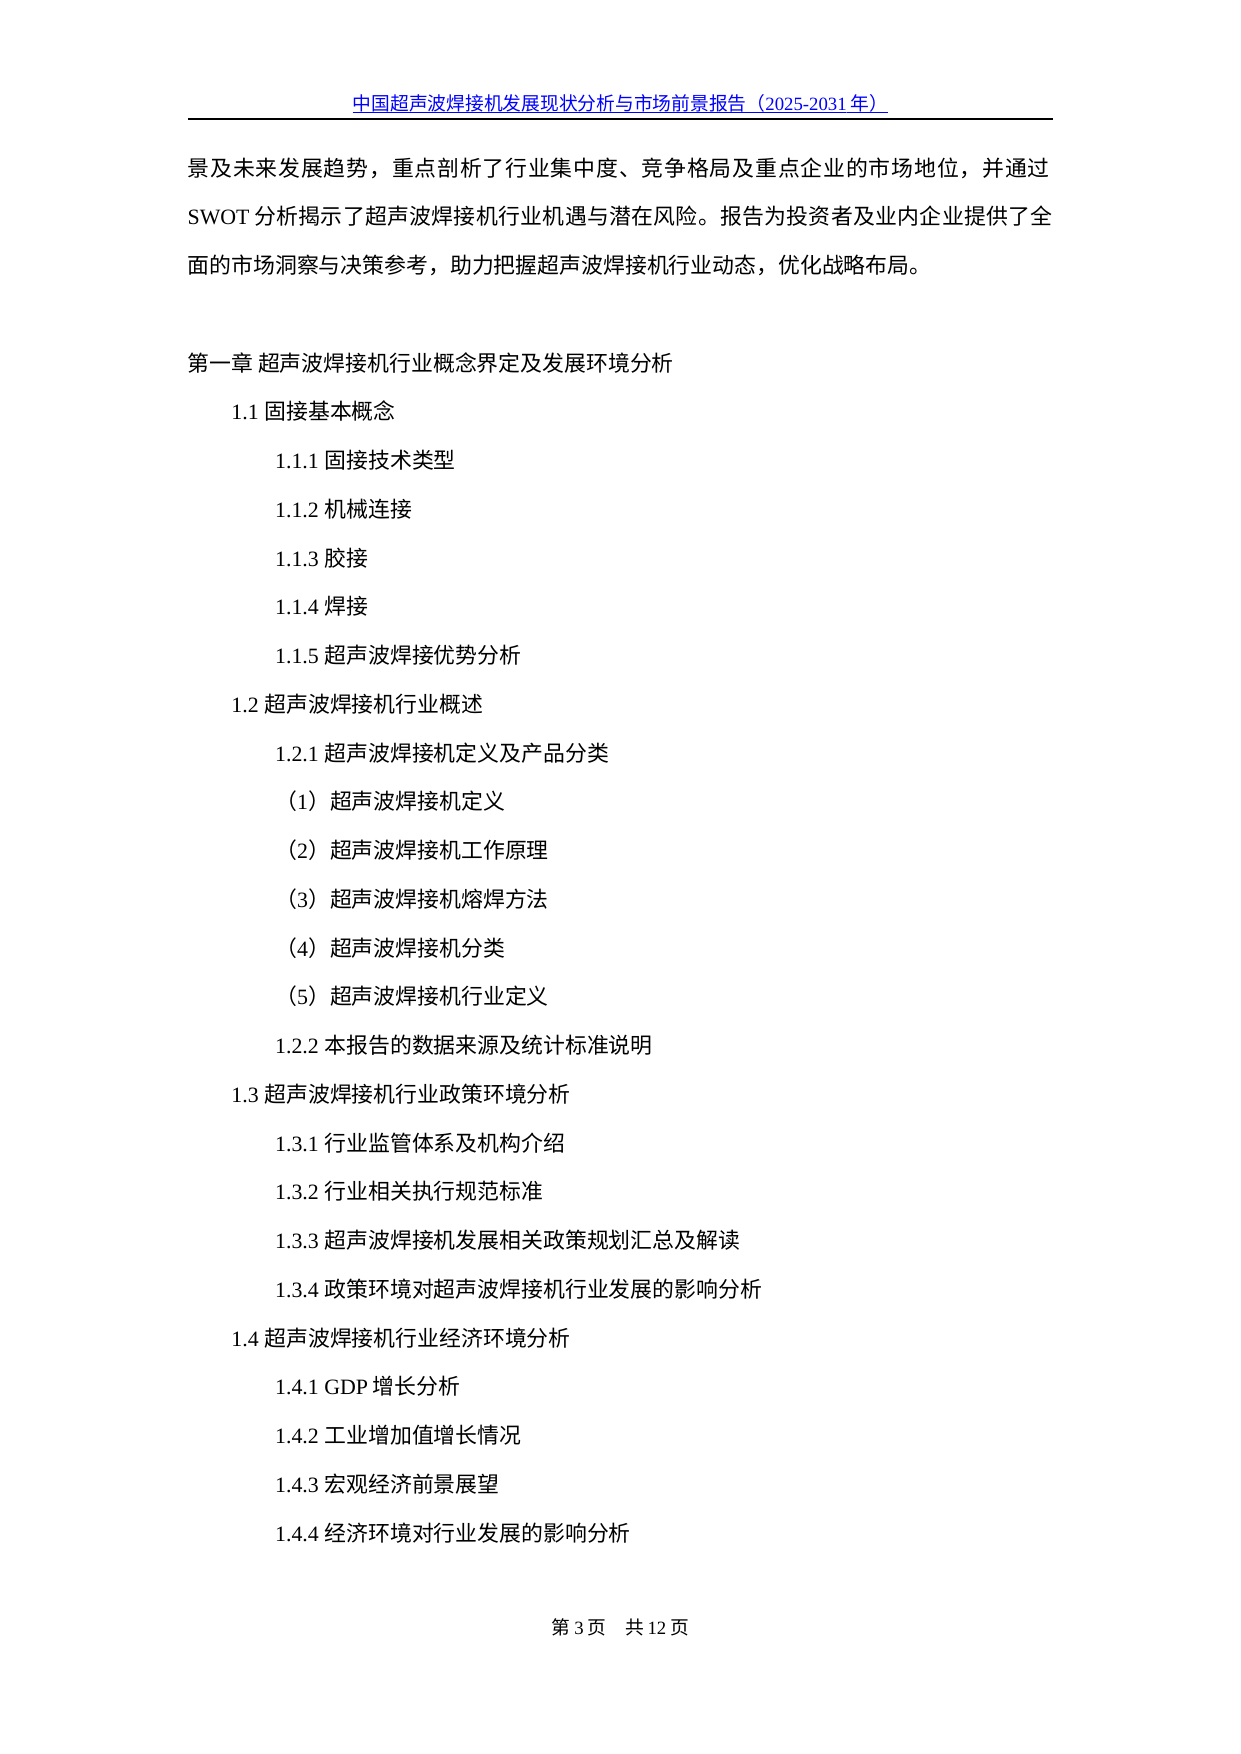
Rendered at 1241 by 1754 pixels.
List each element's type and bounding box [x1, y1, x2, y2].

text [187, 150, 1053, 1548]
